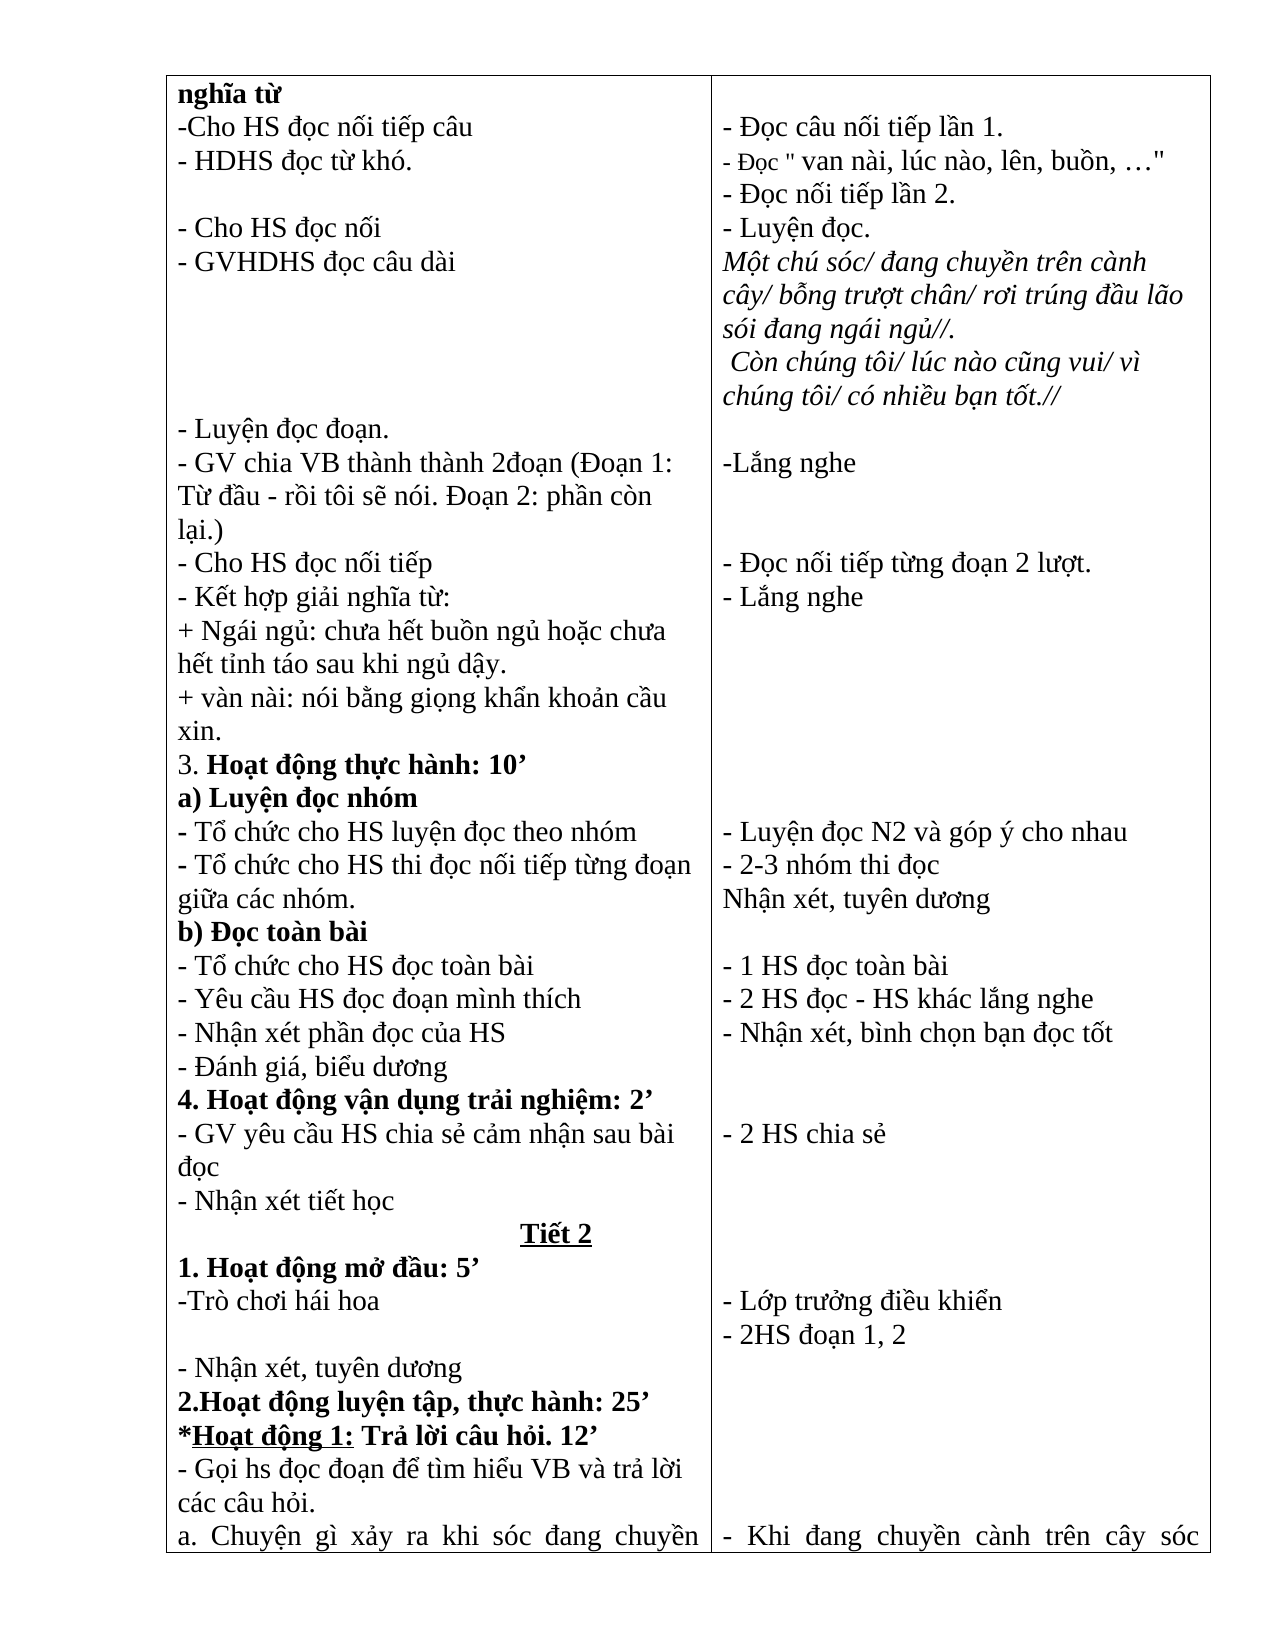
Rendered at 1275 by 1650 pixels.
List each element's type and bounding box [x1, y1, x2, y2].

table_cell [712, 76, 1210, 1552]
table_cell [167, 76, 711, 1552]
